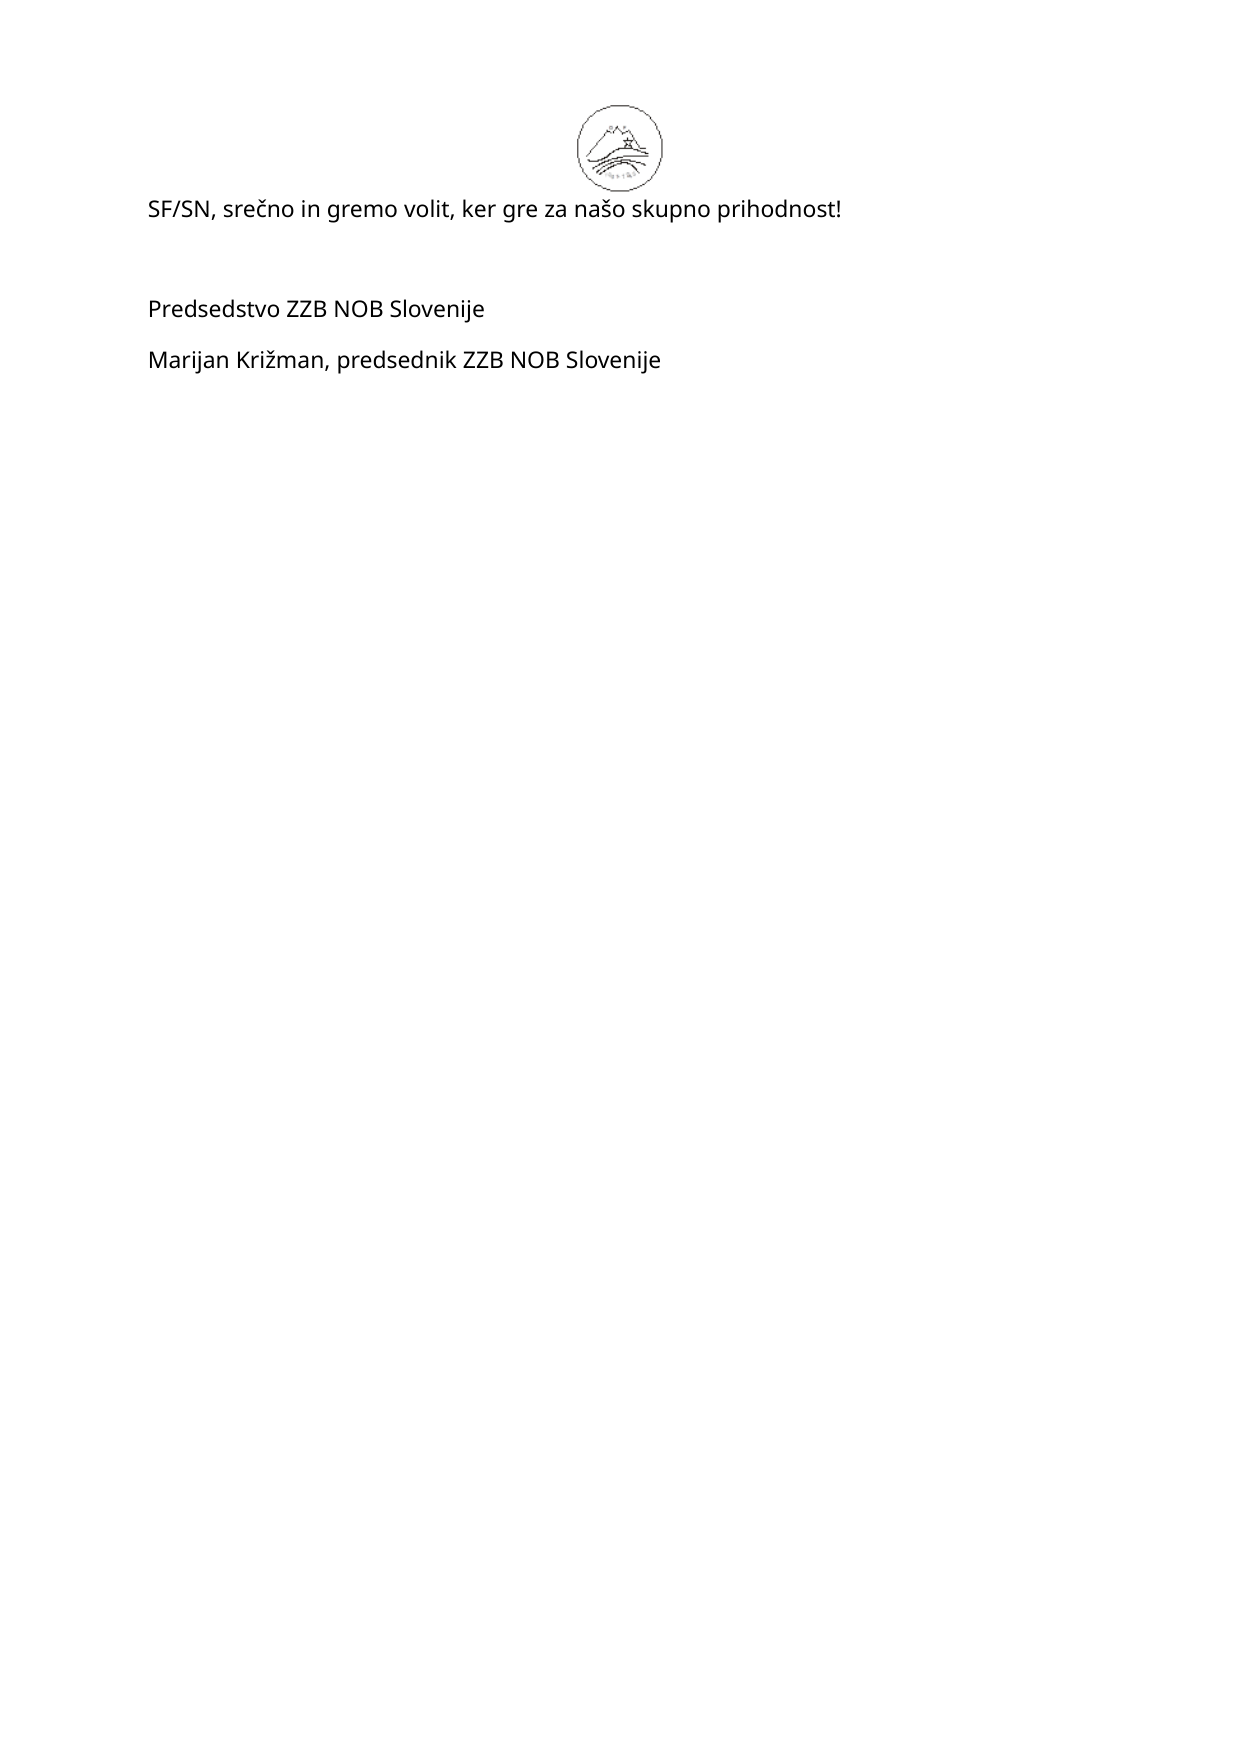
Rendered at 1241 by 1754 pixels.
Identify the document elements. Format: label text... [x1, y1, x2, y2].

picture [576, 105, 664, 193]
text Marijan Križman, predsednik ZZB NOB Slovenije [148, 344, 1093, 375]
text SF/SN, srečno in gremo volit, ker gre za našo skupno prihodnost! [148, 192, 1093, 224]
text Predsedstvo ZZB NOB Slovenije [148, 293, 1093, 324]
